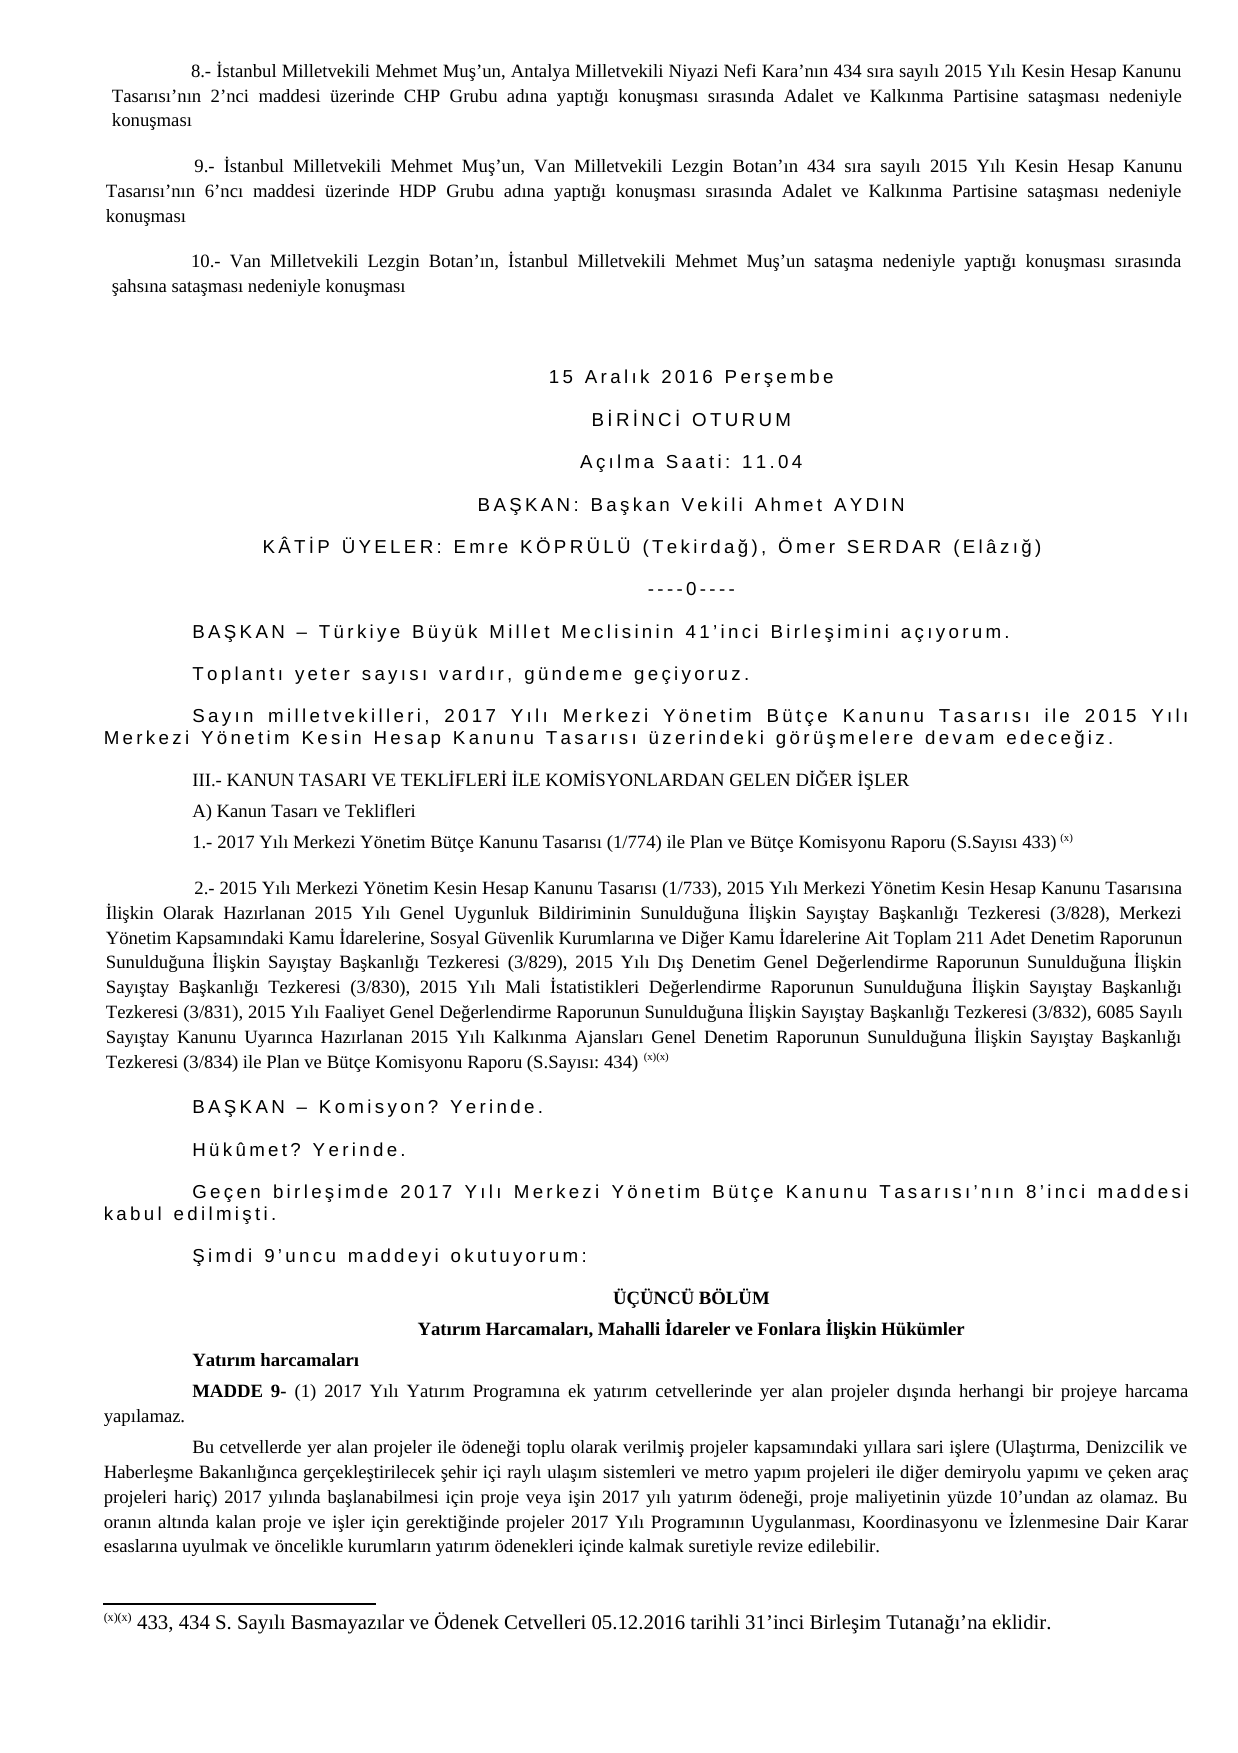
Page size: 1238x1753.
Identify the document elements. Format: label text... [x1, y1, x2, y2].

text Şimdi 9’uncu maddeyi okutuyorum: [103, 1245, 1190, 1266]
text Bu cetvellerde yer alan projeler ile ödeneği toplu olarak verilmiş projeler kapsamındaki yıllara sari işlere (Ulaştırma, Denizcilik ve Haberleşme Bakanlığınca gerçekleştirilecek şehir içi raylı ulaşım sistemleri ve metro yapım projeleri ile diğer demiryolu yapımı ve çeken araç projeleri hariç) 2017 yılında başlanabilmesi için proje veya işin 2017 yılı yatırım ödeneği, proje maliyetinin yüzde 10’undan az olamaz. Bu oranın altında kalan proje ve işler için gerektiğinde projeler 2017 Yılı Programının Uygulanması, Koordinasyonu ve İzlenmesine Dair Karar esaslarına uyulmak ve öncelikle kurumların yatırım ödenekleri içinde kalmak suretiyle revize edilebilir. [103, 1436, 1190, 1557]
text 15 Aralık 2016 Perşembe [103, 366, 1190, 388]
text Sayın milletvekilleri, 2017 Yılı Merkezi Yönetim Bütçe Kanunu Tasarısı ile 2015 Yılı Merkezi Yönetim Kesin Hesap Kanunu Tasarısı üzerindeki görüşmelere devam edeceğiz. [103, 705, 1190, 748]
text Yatırım harcamaları [103, 1349, 1190, 1371]
text 10.- Van Milletvekili Lezgin Botan’ın, İstanbul Milletvekili Mehmet Muş’un sataşma nedeniyle yaptığı konuşması sırasında şahsına sataşması nedeniyle konuşması [112, 250, 1184, 296]
text A) Kanun Tasarı ve Teklifleri [103, 800, 1190, 822]
text KÂTİP ÜYELER: Emre KÖPRÜLÜ (Tekirdağ), Ömer SERDAR (Elâzığ) [103, 536, 1190, 557]
text 2.- 2015 Yılı Merkezi Yönetim Kesin Hesap Kanunu Tasarısı (1/733), 2015 Yılı Merkezi Yönetim Kesin Hesap Kanunu Tasarısına İlişkin Olarak Hazırlanan 2015 Yılı Genel Uygunluk Bildiriminin Sunulduğuna İlişkin Sayıştay Başkanlığı Tezkeresi (3/828), Merkezi Yönetim Kapsamındaki Kamu İdarelerine, Sosyal Güvenlik Kurumlarına ve Diğer Kamu İdarelerine Ait Toplam 211 Adet Denetim Raporunun Sunulduğuna İlişkin Sayıştay Başkanlığı Tezkeresi (3/829), 2015 Yılı Dış Denetim Genel Değerlendirme Raporunun Sunulduğuna İlişkin Sayıştay Başkanlığı Tezkeresi (3/830), 2015 Yılı Mali İstatistikleri Değerlendirme Raporunun Sunulduğuna İlişkin Sayıştay Başkanlığı Tezkeresi (3/831), 2015 Yılı Faaliyet Genel Değerlendirme Raporunun Sunulduğuna İlişkin Sayıştay Başkanlığı Tezkeresi (3/832), 6085 Sayılı Sayıştay Kanunu Uyarınca Hazırlanan 2015 Yılı Kalkınma Ajansları Genel Denetim Raporunun Sunulduğuna İlişkin Sayıştay Başkanlığı Tezkeresi (3/834) ile Plan ve Bütçe Komisyonu Raporu (S.Sayısı: 434) (x) [106, 877, 1184, 1072]
text Hükûmet? Yerinde. [103, 1138, 1190, 1160]
text Yatırım Harcamaları, Mahalli İdareler ve Fonlara İlişkin Hükümler [103, 1318, 1190, 1340]
text ÜÇÜNCÜ BÖLÜM [103, 1287, 1190, 1309]
text Toplantı yeter sayısı vardır, gündeme geçiyoruz. [103, 663, 1190, 684]
text III.- KANUN TASARI VE TEKLİFLERİ İLE KOMİSYONLARDAN GELEN DİĞER İŞLER [103, 769, 1190, 791]
text 9.- İstanbul Milletvekili Mehmet Muş’un, Van Milletvekili Lezgin Botan’ın 434 sıra sayılı 2015 Yılı Kesin Hesap Kanunu Tasarısı’nın 6’ncı maddesi üzerinde HDP Grubu adına yaptığı konuşması sırasında Adalet ve Kalkınma Partisine sataşması nedeniyle konuşması [106, 155, 1184, 226]
text MADDE 9- (1) 2017 Yılı Yatırım Programına ek yatırım cetvellerinde yer alan projeler dışında herhangi bir projeye harcama yapılamaz. [103, 1380, 1190, 1427]
text Geçen birleşimde 2017 Yılı Merkezi Yönetim Bütçe Kanunu Tasarısı’nın 8’inci maddesi kabul edilmişti. [103, 1181, 1190, 1224]
text BAŞKAN – Komisyon? Yerinde. [103, 1096, 1190, 1118]
text ----0---- [103, 578, 1190, 600]
text BAŞKAN: Başkan Vekili Ahmet AYDIN [103, 493, 1190, 515]
text 1.- 2017 Yılı Merkezi Yönetim Bütçe Kanunu Tasarısı (1/774) ile Plan ve Bütçe Komisyonu Raporu (S.Sayısı 433) (x) [106, 831, 1184, 853]
text BİRİNCİ OTURUM [103, 408, 1190, 430]
text Açılma Saati: 11.04 [103, 451, 1190, 472]
text BAŞKAN – Türkiye Büyük Millet Meclisinin 41’inci Birleşimini açıyorum. [103, 621, 1190, 642]
text 8.- İstanbul Milletvekili Mehmet Muş’un, Antalya Milletvekili Niyazi Nefi Kara’nın 434 sıra sayılı 2015 Yılı Kesin Hesap Kanunu Tasarısı’nın 2’nci maddesi üzerinde CHP Grubu adına yaptığı konuşması sırasında Adalet ve Kalkınma Partisine sataşması nedeniyle konuşması [112, 60, 1184, 131]
